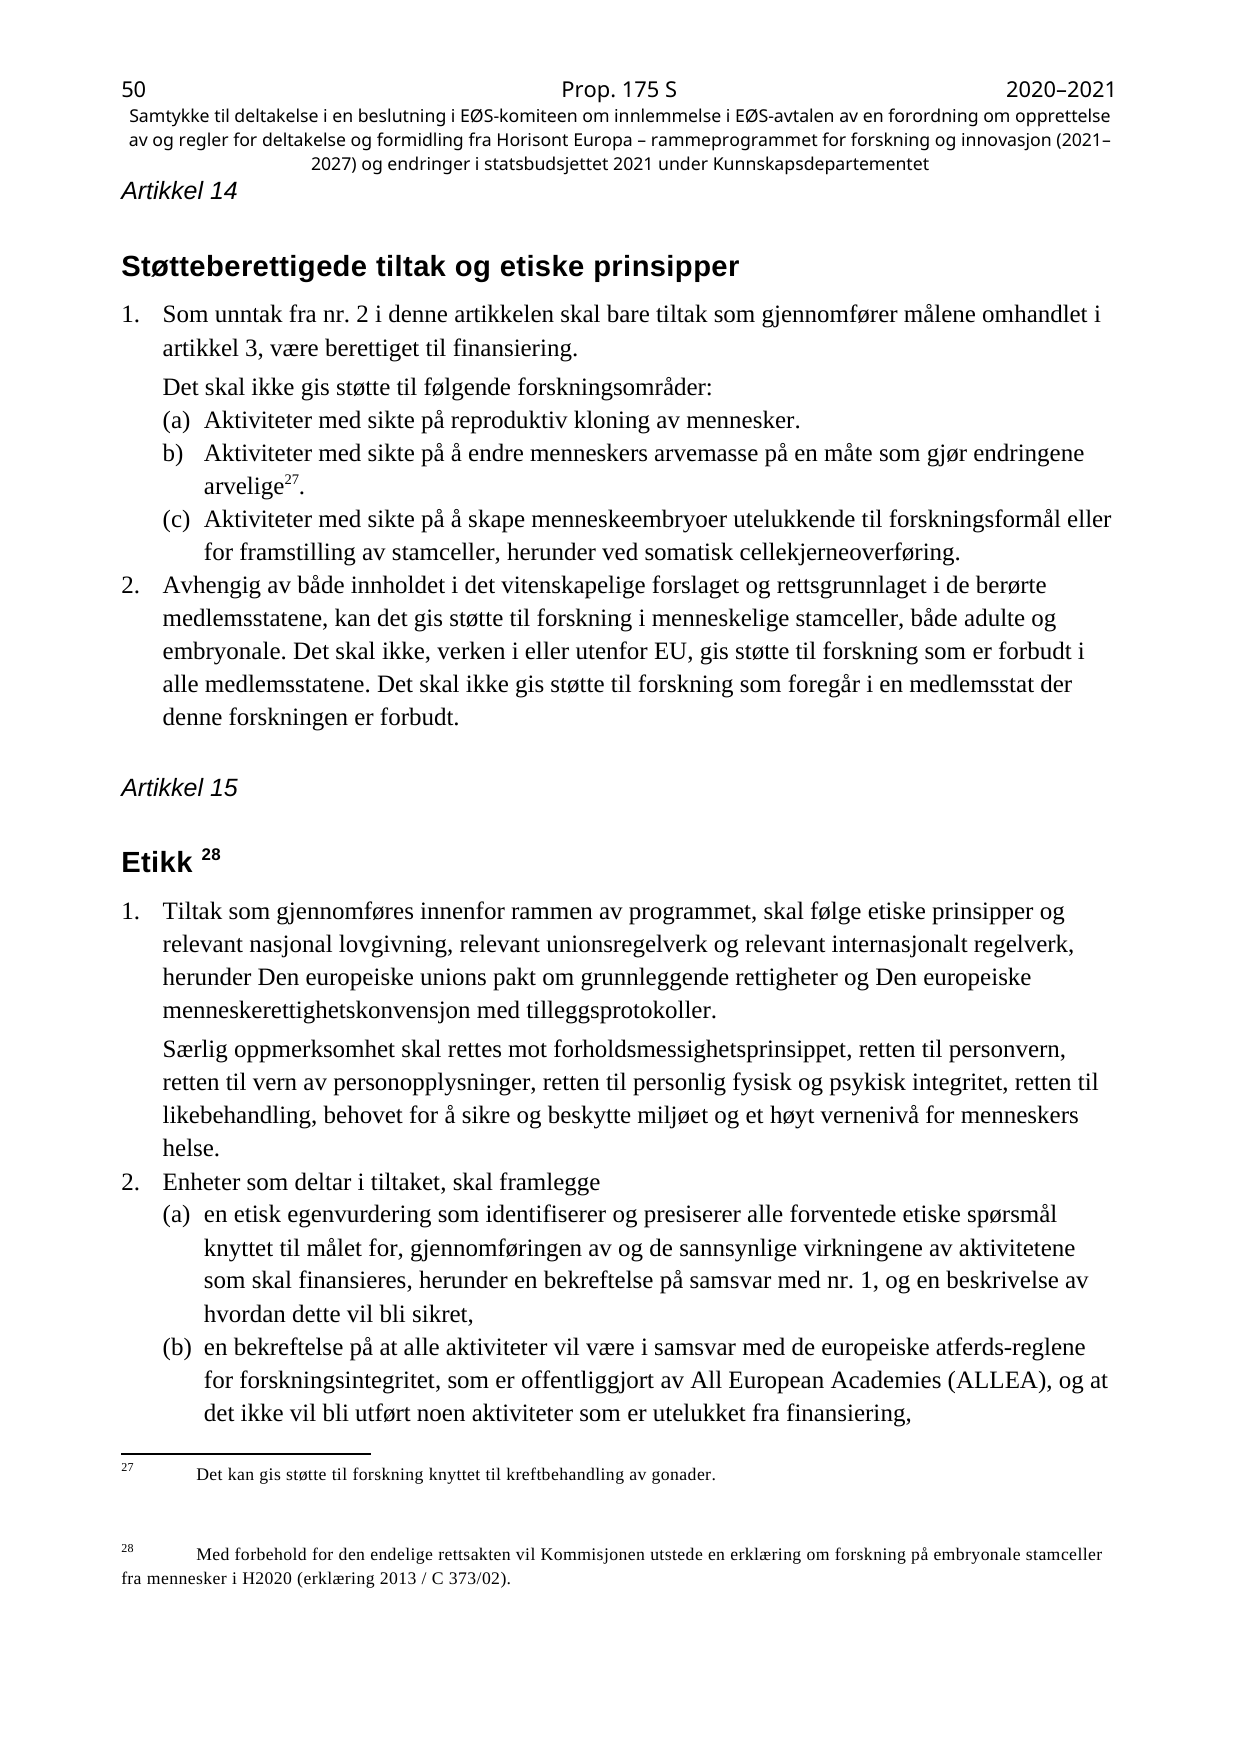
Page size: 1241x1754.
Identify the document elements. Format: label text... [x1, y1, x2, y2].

list 2. Avhengig av både innholdet i det vitenskapelige forslaget og rettsgrunnlaget i de berørte medlemsstatene, kan det gis støtte til forskning i menneskelige stamceller, både adulte og embryonale. Det skal ikke, verken i eller utenfor EU, gis støtte til forskning som er forbudt i alle medlemsstatene. Det skal ikke gis støtte til forskning som foregår i en medlemsstat der denne forskningen er forbudt. [121, 570, 1119, 731]
text Artikkel 15 [121, 773, 1119, 801]
text Artikkel 14 [121, 176, 1119, 205]
list (a) en etisk egenvurdering som identifiserer og presiserer alle forventede etiske spørsmål knyttet til målet for, gjennomføringen av og de sannsynlige virkningene av aktivitetene som skal finansieres, herunder en bekreftelse på samsvar med nr. 1, og en beskrivelse av hvordan dette vil bli sikret, [162, 1199, 1119, 1327]
list (b) en bekreftelse på at alle aktiviteter vil være i samsvar med de europeiske atferds-reglene for forskningsintegritet, som er offentliggjort av All European Academies (ALLEA), og at det ikke vil bli utført noen aktiviteter som er utelukket fra finansiering, [162, 1332, 1119, 1426]
list (a) Aktiviteter med sikte på reproduktiv kloning av mennesker. [162, 405, 1119, 434]
list (c) Aktiviteter med sikte på å skape menneskeembryoer utelukkende til forskningsformål eller for framstilling av stamceller, herunder ved somatisk cellekjerneoverføring. [162, 504, 1119, 566]
list Det skal ikke gis støtte til følgende forskningsområder: [162, 372, 1119, 401]
subtitle Etikk [121, 845, 1119, 879]
list 1. Tiltak som gjennomføres innenfor rammen av programmet, skal følge etiske prinsipper og relevant nasjonal lovgivning, relevant unionsregelverk og relevant internasjonalt regelverk, herunder Den europeiske unions pakt om grunnleggende rettigheter og Den europeiske menneskerettighetskonvensjon med tilleggsprotokoller. [121, 896, 1119, 1024]
list 2. Enheter som deltar i tiltaket, skal framlegge [121, 1167, 1119, 1195]
list b) Aktiviteter med sikte på å endre menneskers arvemasse på en måte som gjør endringene arvelige. [162, 438, 1119, 500]
list 1. Som unntak fra nr. 2 i denne artikkelen skal bare tiltak som gjennomfører målene omhandlet i artikkel 3, være berettiget til finansiering. [121, 299, 1119, 361]
subtitle Støtteberettigede tiltak og etiske prinsipper [121, 248, 1119, 282]
list Særlig oppmerksomhet skal rettes mot forholdsmessighetsprinsippet, retten til personvern, retten til vern av personopplysninger, retten til personlig fysisk og psykisk integritet, retten til likebehandling, behovet for å sikre og beskytte miljøet og et høyt vernenivå for menneskers helse. [162, 1034, 1119, 1162]
